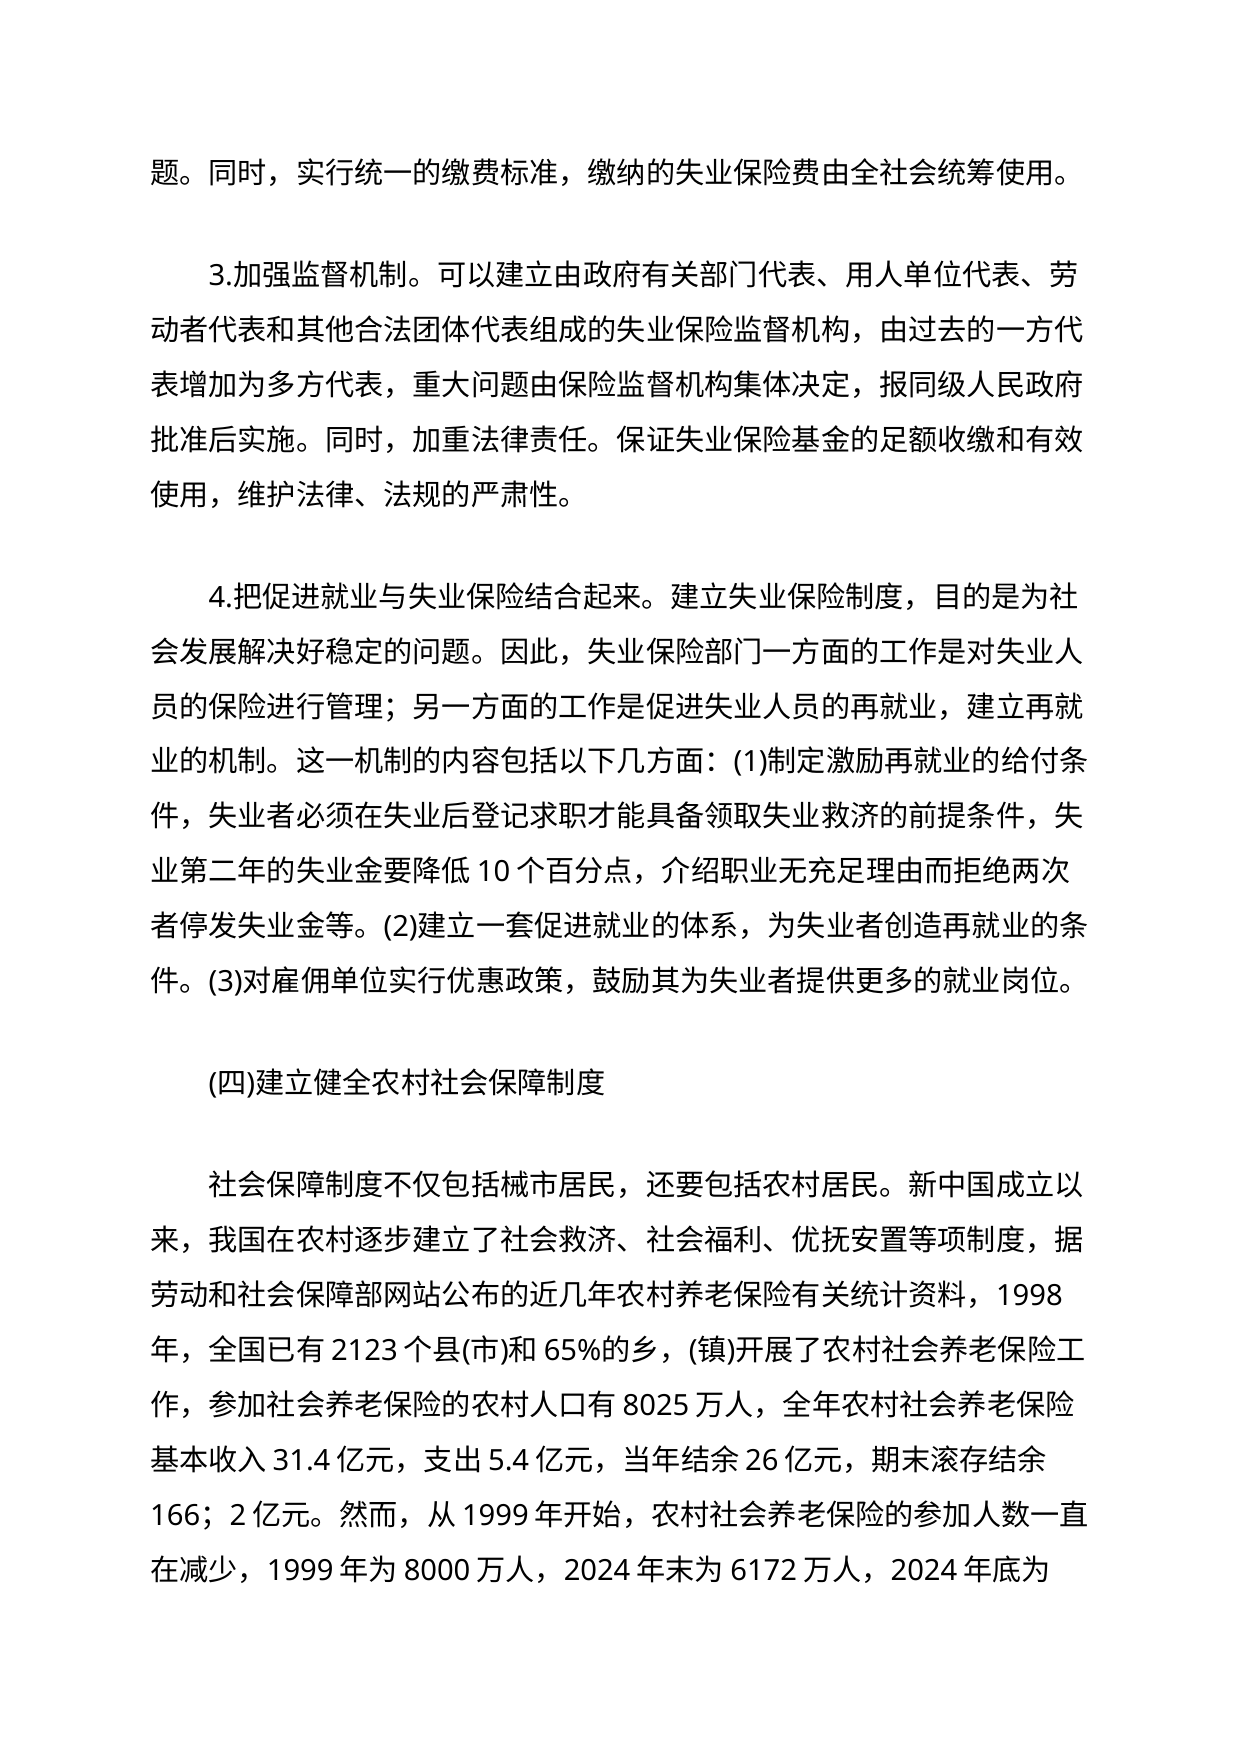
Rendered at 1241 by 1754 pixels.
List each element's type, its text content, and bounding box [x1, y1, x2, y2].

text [150, 1162, 1090, 1589]
text 4.把促进就业与失业保险结合起来。建立失业保险制度，目的是为社会发展解决好稳定的问题。因此，失业保险部门一方面的工作是对失业人员的保险进行管理；另一方面的工作是促进失业人员的再就业，建立再就业的机制。这一机制的内容包括以下几方面：(1)制定激励再就业的给付条件，失业者必须在失业后登记求职才能具备领取失业救济的前提条件，失业第二年的失业金要降低10个百分点，介绍职业无充足理由而拒绝两次者停发失业金等。(2)建立一套促进就业的体系，为失业者创造再就业的条件。(3)对雇佣单位实行优惠政策，鼓励其为失业者提供更多的就业岗位。 [150, 573, 1090, 1000]
text 3.加强监督机制。可以建立由政府有关部门代表、用人单位代表、劳动者代表和其他合法团体代表组成的失业保险监督机构，由过去的一方代表增加为多方代表，重大问题由保险监督机构集体决定，报同级人民政府批准后实施。同时，加重法律责任。保证失业保险基金的足额收缴和有效使用，维护法律、法规的严肃性。 [150, 252, 1090, 514]
text (四)建立健全农村社会保障制度 [150, 1060, 1090, 1102]
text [150, 150, 1090, 192]
